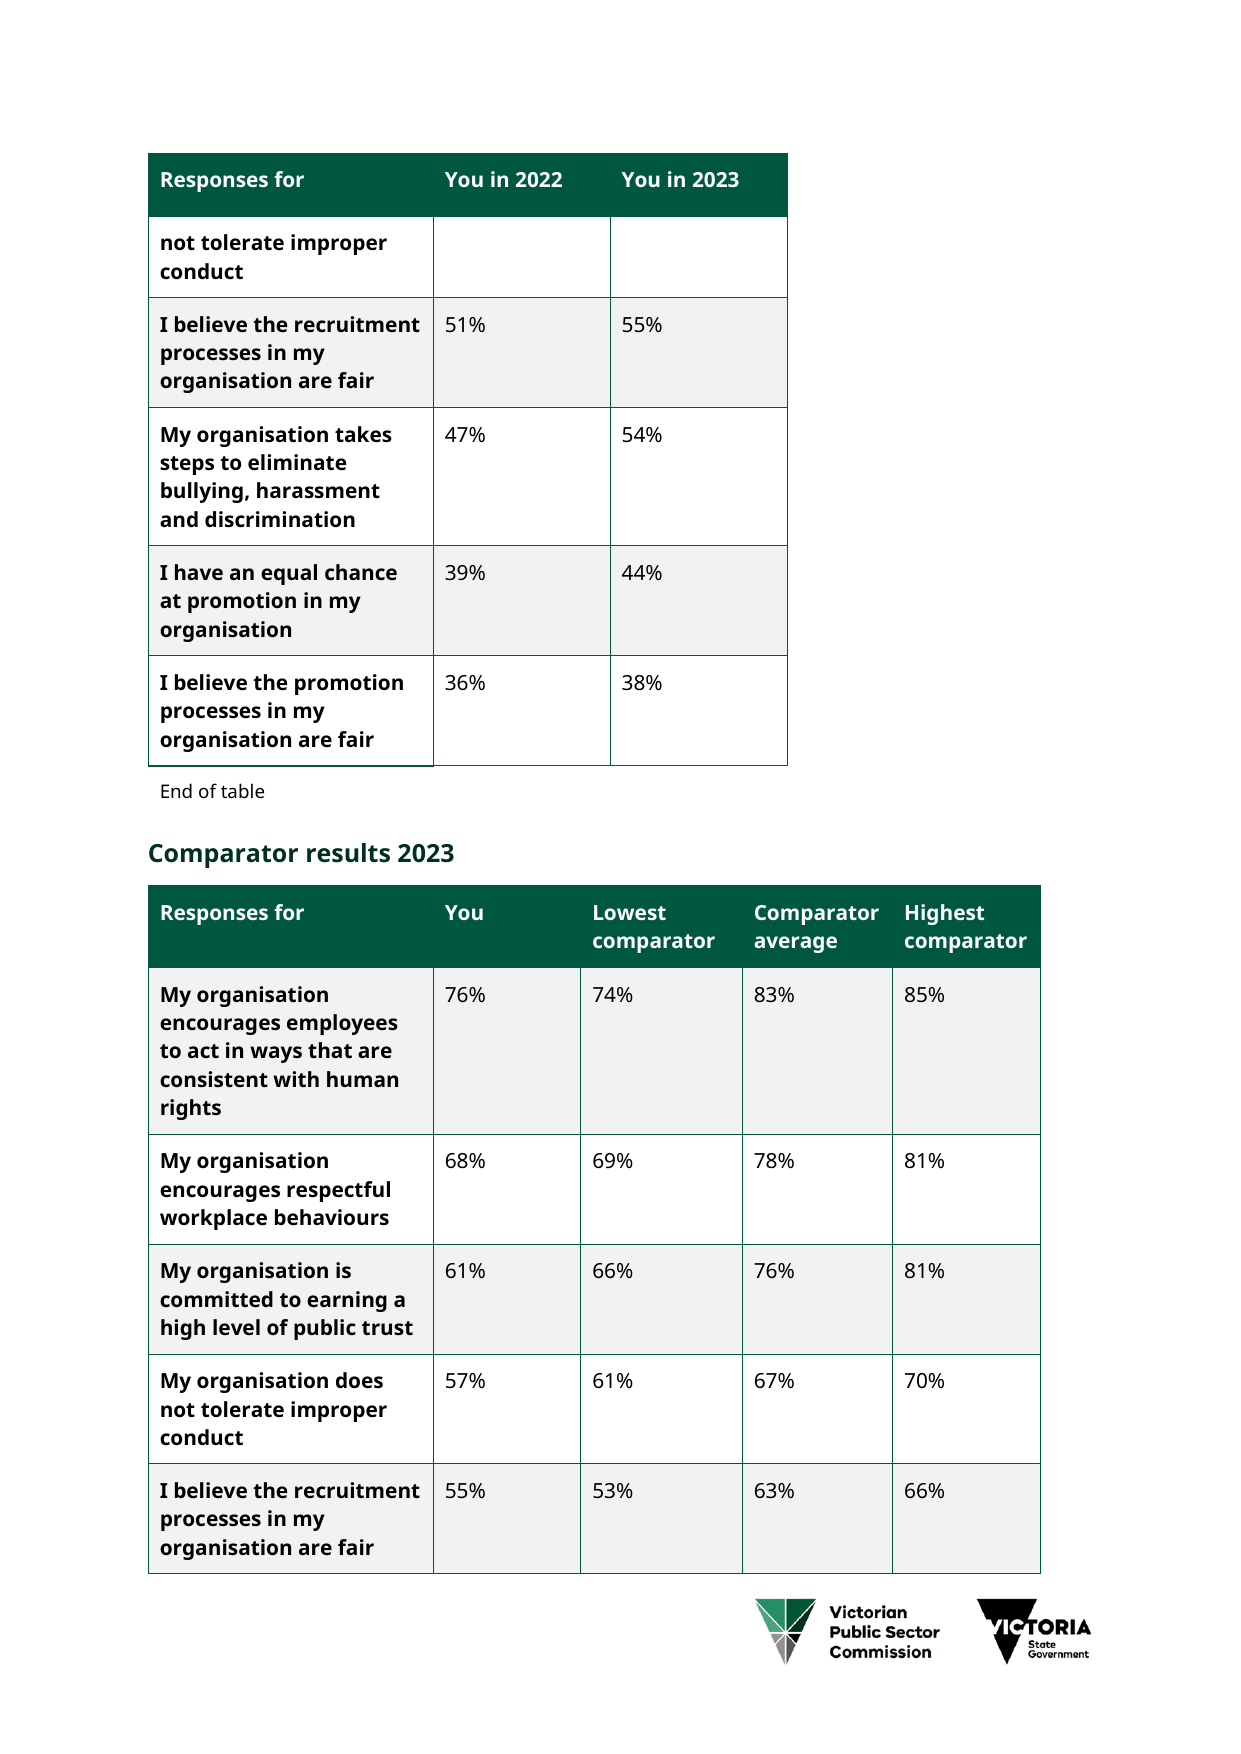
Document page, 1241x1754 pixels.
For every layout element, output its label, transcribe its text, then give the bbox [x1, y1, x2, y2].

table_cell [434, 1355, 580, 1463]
picture [754, 1598, 1093, 1666]
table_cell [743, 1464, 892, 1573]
subtitle Comparator results 2023 [148, 836, 1092, 869]
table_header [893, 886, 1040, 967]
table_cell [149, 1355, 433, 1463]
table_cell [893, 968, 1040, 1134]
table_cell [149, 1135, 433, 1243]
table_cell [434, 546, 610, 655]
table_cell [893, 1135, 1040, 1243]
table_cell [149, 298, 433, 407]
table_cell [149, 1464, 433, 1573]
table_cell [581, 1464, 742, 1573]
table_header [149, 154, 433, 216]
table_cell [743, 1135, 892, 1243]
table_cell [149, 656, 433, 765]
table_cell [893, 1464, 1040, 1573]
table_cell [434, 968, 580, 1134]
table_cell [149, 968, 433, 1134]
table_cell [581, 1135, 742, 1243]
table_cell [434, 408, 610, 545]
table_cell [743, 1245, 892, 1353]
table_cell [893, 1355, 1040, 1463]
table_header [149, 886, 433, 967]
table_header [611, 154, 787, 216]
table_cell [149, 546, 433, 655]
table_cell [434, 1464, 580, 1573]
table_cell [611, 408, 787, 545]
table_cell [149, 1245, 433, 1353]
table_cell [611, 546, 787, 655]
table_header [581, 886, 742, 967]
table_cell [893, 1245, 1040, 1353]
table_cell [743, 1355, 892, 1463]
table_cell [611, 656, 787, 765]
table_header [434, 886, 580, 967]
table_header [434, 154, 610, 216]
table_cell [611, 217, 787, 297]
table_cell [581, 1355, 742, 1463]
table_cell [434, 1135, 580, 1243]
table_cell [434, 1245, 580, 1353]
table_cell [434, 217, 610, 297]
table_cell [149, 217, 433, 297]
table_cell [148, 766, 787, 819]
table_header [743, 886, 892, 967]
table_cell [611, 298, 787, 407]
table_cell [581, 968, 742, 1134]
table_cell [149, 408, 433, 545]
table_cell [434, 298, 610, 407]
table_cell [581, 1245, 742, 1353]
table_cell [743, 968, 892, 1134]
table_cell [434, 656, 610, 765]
